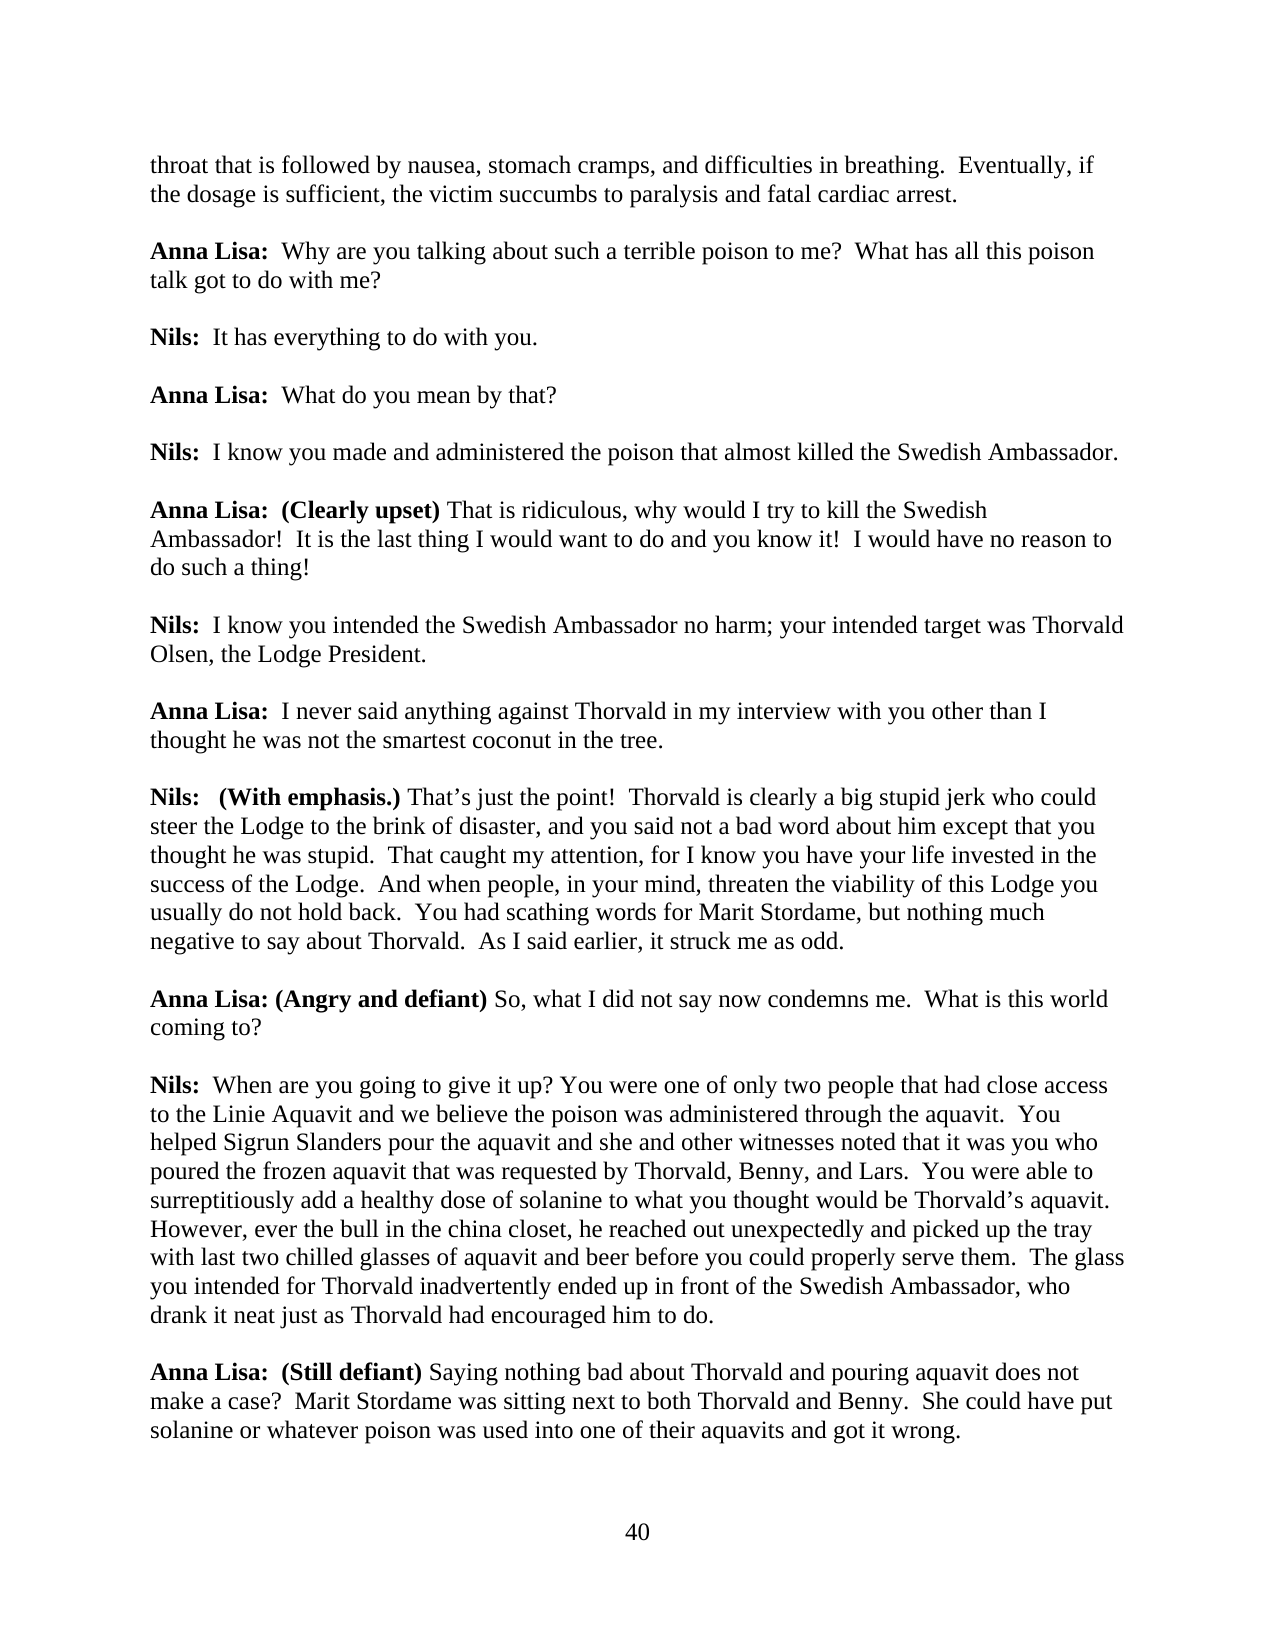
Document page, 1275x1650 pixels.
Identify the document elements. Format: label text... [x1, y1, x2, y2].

text Anna Lisa: (Still defiant) Saying nothing bad about Thorvald and pouring aquavit does not make a case? Marit Stordame was sitting next to both Thorvald and Benny. She could have put solanine or whatever poison was used into one of their aquavits and got it wrong. [150, 1357, 1125, 1444]
text Nils: (With emphasis.) That’s just the point! Thorvald is clearly a big stupid jerk who could steer the Lodge to the brink of disaster, and you said not a bad word about him except that you thought he was stupid. That caught my attention, for I know you have your life invested in the success of the Lodge. And when people, in your mind, threaten the viability of this Lodge you usually do not hold back. You had scathing words for Marit Stordame, but nothing much negative to say about Thorvald. As I said earlier, it struck me as odd. [150, 782, 1125, 955]
text Anna Lisa: What do you mean by that? [150, 380, 1125, 409]
text Anna Lisa: I never said anything against Thorvald in my interview with you other than I thought he was not the smartest coconut in the tree. [150, 696, 1125, 754]
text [150, 150, 1125, 207]
text Anna Lisa: (Angry and defiant) So, what I did not say now condemns me. What is this world coming to? [150, 984, 1125, 1041]
text Anna Lisa: Why are you talking about such a terrible poison to me? What has all this poison talk got to do with me? [150, 236, 1125, 294]
text Nils: When are you going to give it up? You were one of only two people that had close access to the Linie Aquavit and we believe the poison was administered through the aquavit. You helped Sigrun Slanders pour the aquavit and she and other witnesses noted that it was you who poured the frozen aquavit that was requested by Thorvald, Benny, and Lars. You were able to surreptitiously add a healthy dose of solanine to what you thought would be Thorvald’s aquavit. However, ever the bull in the china closet, he reached out unexpectedly and picked up the tray with last two chilled glasses of aquavit and beer before you could properly serve them. The glass you intended for Thorvald inadvertently ended up in front of the Swedish Ambassador, who drank it neat just as Thorvald had encouraged him to do. [150, 1070, 1125, 1329]
text Nils: I know you made and administered the poison that almost killed the Swedish Ambassador. [150, 437, 1125, 466]
text Nils: It has everything to do with you. [150, 322, 1125, 351]
text Anna Lisa: (Clearly upset) That is ridiculous, why would I try to kill the Swedish Ambassador! It is the last thing I would want to do and you know it! I would have no reason to do such a thing! [150, 495, 1125, 581]
text Nils: I know you intended the Swedish Ambassador no harm; your intended target was Thorvald Olsen, the Lodge President. [150, 610, 1125, 667]
